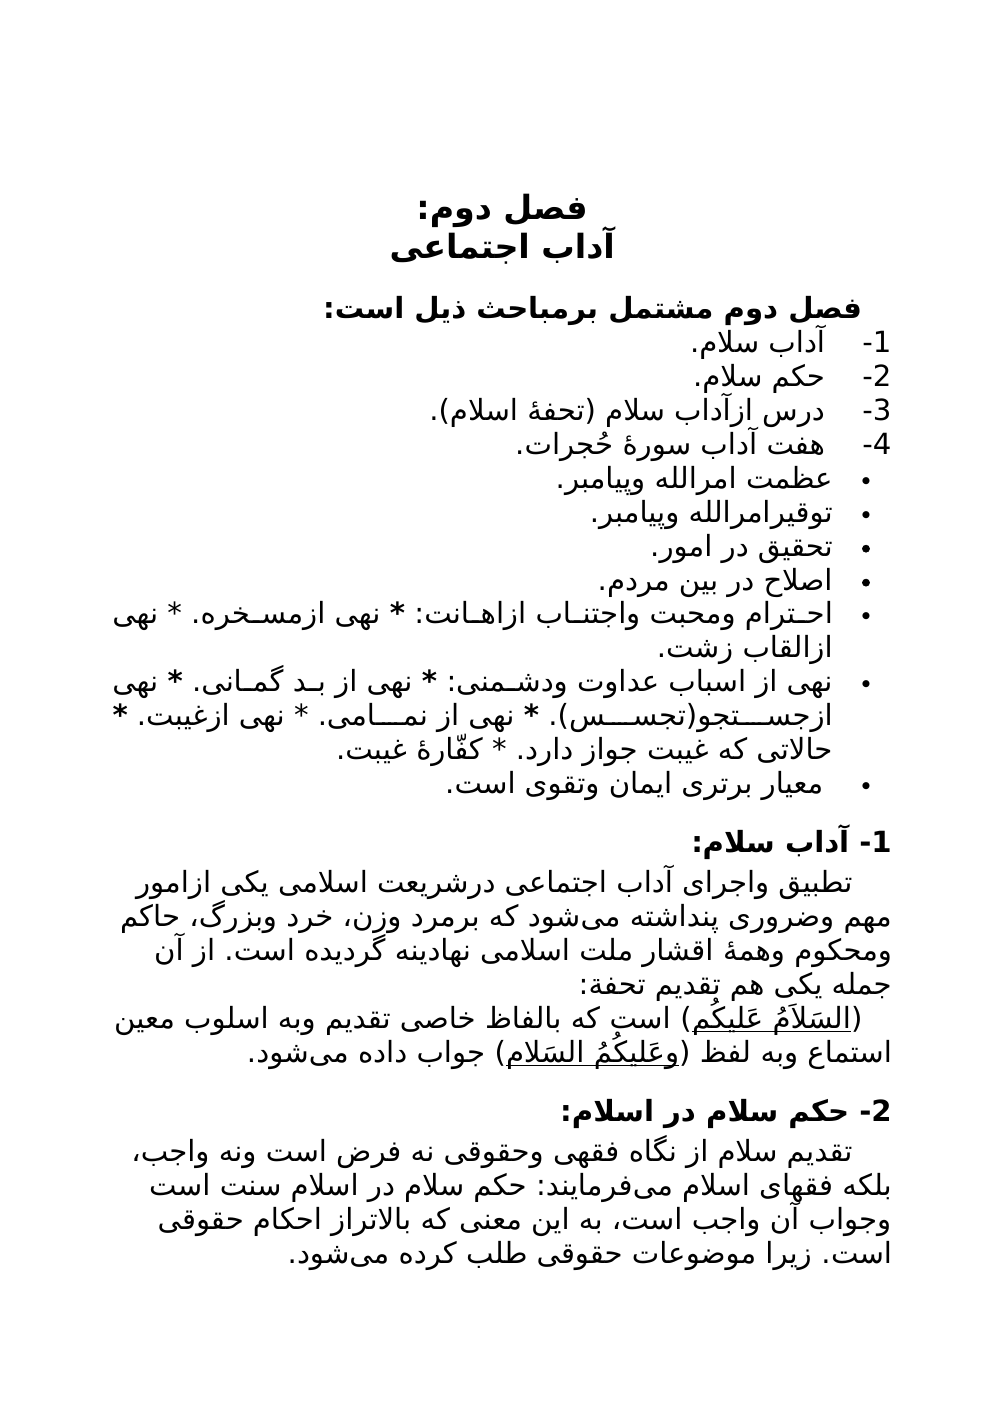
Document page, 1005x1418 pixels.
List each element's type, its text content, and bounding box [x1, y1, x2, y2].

list اصلاح در بین مردم. [112, 563, 862, 597]
text تطبیق واجرای آداب اجتماعی درشریعت اسلامی یکی ازامور مهم وضروری پنداشته می‌شود که برمرد وزن، خرد وبزرگ، حاکم ومحکوم وهمۀ اقشار ملت اسلامی نهادینه گردیده است. از آن جمله یکی هم تقدیم تحفة: [112, 866, 892, 1002]
list آداب سلام. [112, 325, 862, 359]
text تقدیم سلام از نگاه فقهی وحقوقی نه فرض است ونه واجب، بلکه فقهای اسلام می‌فرمایند: حکم سلام در اسلام سنت است وجواب آن واجب است، به این معنی که بالاتراز احکام حقوقی است. زیرا موضوعات حقوقی طلب کرده می‌شود. [112, 1135, 892, 1271]
text 1- آداب سلام: [112, 826, 892, 859]
text فصل دوم مشتمل برمباحث ذیل است: [112, 291, 892, 325]
list حکم سلام. [112, 359, 862, 393]
text 2- حکم سلام در اسلام: [112, 1094, 892, 1128]
list درس ازآداب سلام (تحفۀ اسلام). [112, 393, 862, 427]
list توقیرامرالله وپیامبر. [112, 495, 862, 529]
text فصل دوم: آداب اجتماعی [112, 188, 892, 266]
list تحقیق در امور. [112, 529, 862, 563]
list احترام ومحبت واجتناب ازاهانت: * نهی ازمسخره. * نهی ازالقاب زشت. [112, 597, 862, 665]
list معیار برتری ایمان وتقوی است. [112, 767, 862, 801]
text (السَلاَمُ عَلیکُم) است که بالفاظ خاصی تقدیم وبه اسلوب معین استماع وبه لفظ (وعَلیکُمُ السَلام) جواب داده می‌شود. [112, 1002, 892, 1069]
list هفت آداب سورۀ حُجرات. [112, 427, 862, 461]
list نهی از اسباب عداوت ودشمنی: * نهی از بد گمانی. * نهی ازجستجو(تجسس). * نهی از نمامی. * نهی ازغیبت. * حالاتی که غیبت جواز دارد. * کفّارۀ غیبت. [112, 665, 862, 767]
list عظمت امرالله وپیامبر. [112, 461, 862, 495]
